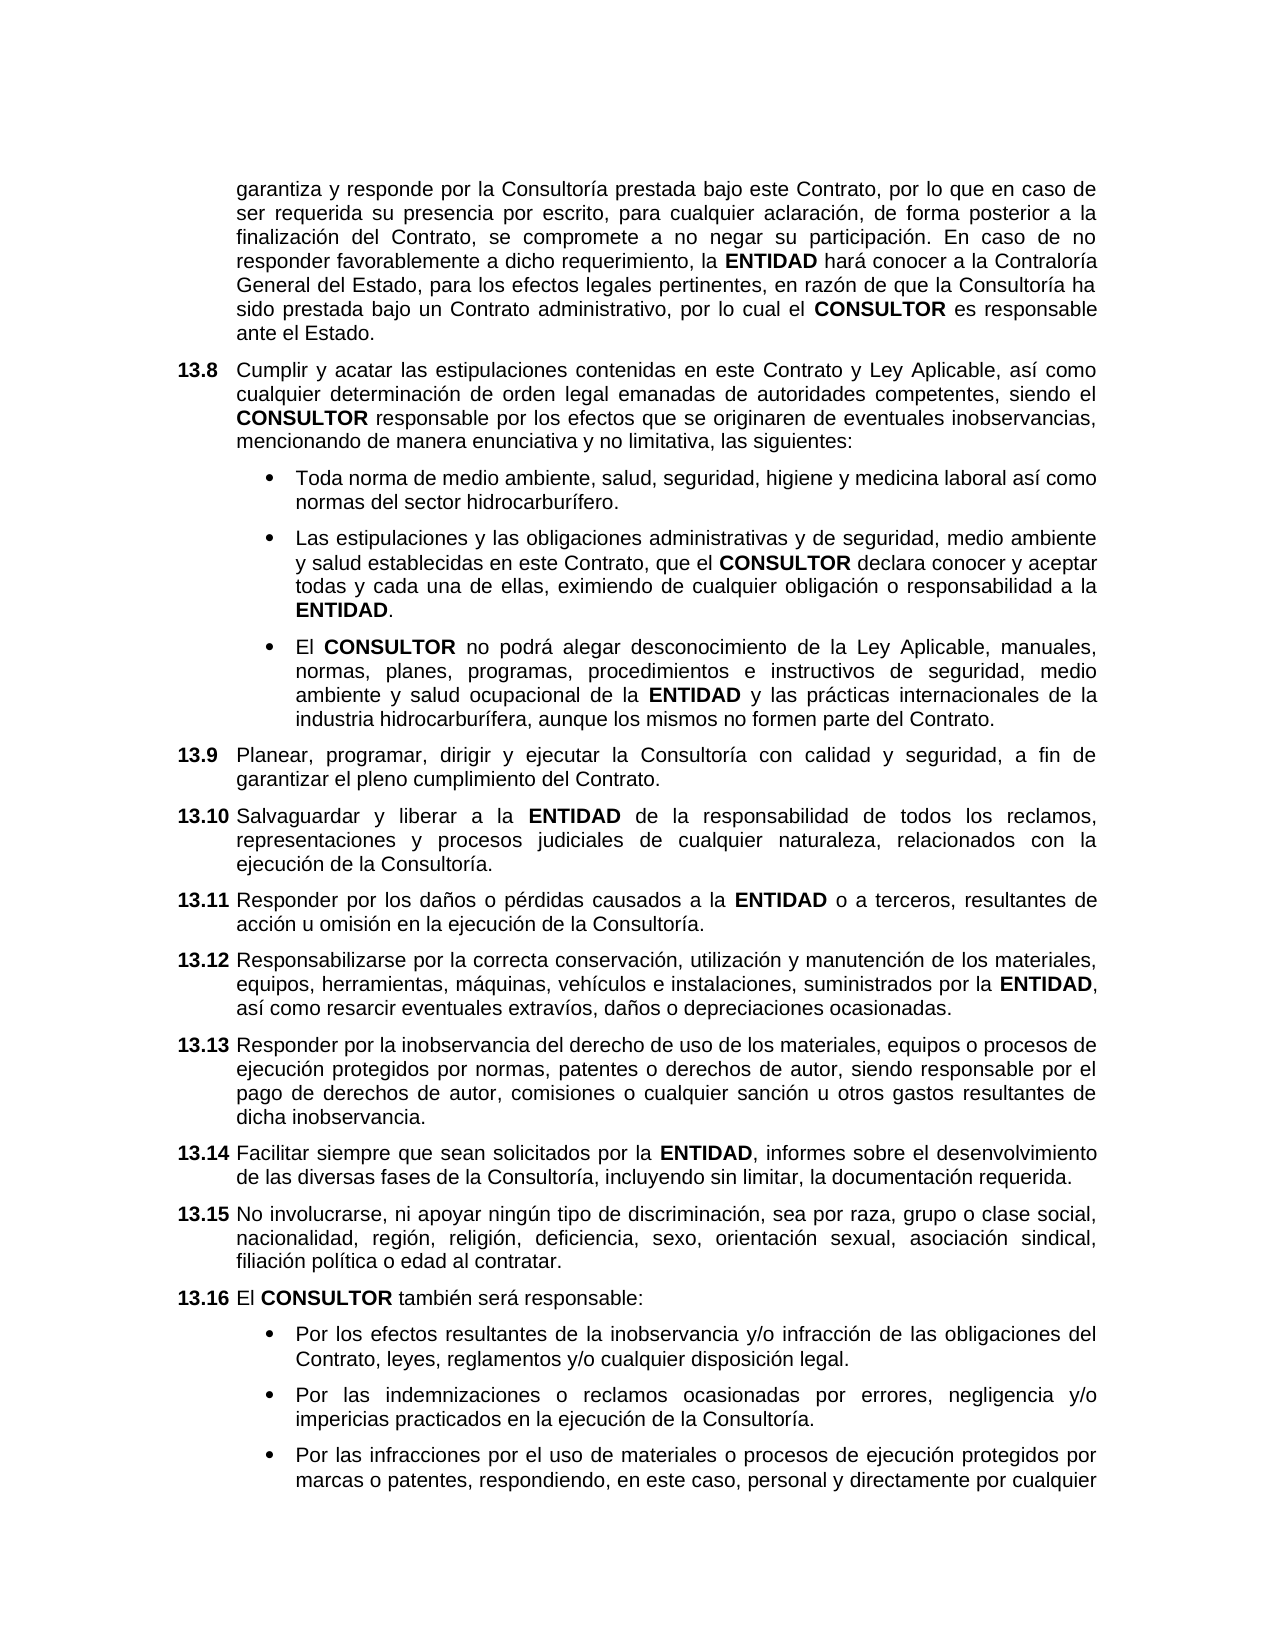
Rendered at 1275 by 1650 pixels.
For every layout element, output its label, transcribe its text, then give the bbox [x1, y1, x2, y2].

list Facilitar siempre que sean solicitados por la ENTIDAD, informes sobre el desenvolvimiento de las diversas fases de la Consultoría, incluyendo sin limitar, la documentación requerida. [177, 1141, 1098, 1189]
list Las estipulaciones y las obligaciones administrativas y de seguridad, medio ambiente y salud establecidas en este Contrato, que el CONSULTOR declara conocer y aceptar todas y cada una de ellas, eximiendo de cualquier obligación o responsabilidad a la ENTIDAD. [266, 526, 1098, 622]
list Por las indemnizaciones o reclamos ocasionadas por errores, negligencia y/o impericias practicados en la ejecución de la Consultoría. [266, 1383, 1098, 1431]
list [177, 177, 1098, 345]
list No involucrarse, ni apoyar ningún tipo de discriminación, sea por raza, grupo o clase social, nacionalidad, región, religión, deficiencia, sexo, orientación sexual, asociación sindical, filiación política o edad al contratar. [177, 1201, 1098, 1273]
list Toda norma de medio ambiente, salud, seguridad, higiene y medicina laboral así como normas del sector hidrocarburífero. [266, 466, 1098, 514]
list Responder por la inobservancia del derecho de uso de los materiales, equipos o procesos de ejecución protegidos por normas, patentes o derechos de autor, siendo responsable por el pago de derechos de autor, comisiones o cualquier sanción u otros gastos resultantes de dicha inobservancia. [177, 1033, 1098, 1128]
list Planear, programar, dirigir y ejecutar la Consultoría con calidad y seguridad, a fin de garantizar el pleno cumplimiento del Contrato. [177, 743, 1098, 791]
list Por los efectos resultantes de la inobservancia y/o infracción de las obligaciones del Contrato, leyes, reglamentos y/o cualquier disposición legal. [266, 1322, 1098, 1370]
list El CONSULTOR también será responsable: [177, 1286, 1098, 1310]
list El CONSULTOR no podrá alegar desconocimiento de la Ley Aplicable, manuales, normas, planes, programas, procedimientos e instructivos de seguridad, medio ambiente y salud ocupacional de la ENTIDAD y las prácticas internacionales de la industria hidrocarburífera, aunque los mismos no formen parte del Contrato. [266, 635, 1098, 731]
list Cumplir y acatar las estipulaciones contenidas en este Contrato y Ley Aplicable, así como cualquier determinación de orden legal emanadas de autoridades competentes, siendo el CONSULTOR responsable por los efectos que se originaren de eventuales inobservancias, mencionando de manera enunciativa y no limitativa, las siguientes: [177, 357, 1098, 453]
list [266, 1443, 1098, 1491]
list Responsabilizarse por la correcta conservación, utilización y manutención de los materiales, equipos, herramientas, máquinas, vehículos e instalaciones, suministrados por la ENTIDAD, así como resarcir eventuales extravíos, daños o depreciaciones ocasionadas. [177, 948, 1098, 1020]
list Salvaguardar y liberar a la ENTIDAD de la responsabilidad de todos los reclamos, representaciones y procesos judiciales de cualquier naturaleza, relacionados con la ejecución de la Consultoría. [177, 803, 1098, 875]
list Responder por los daños o pérdidas causados a la ENTIDAD o a terceros, resultantes de acción u omisión en la ejecución de la Consultoría. [177, 888, 1098, 936]
